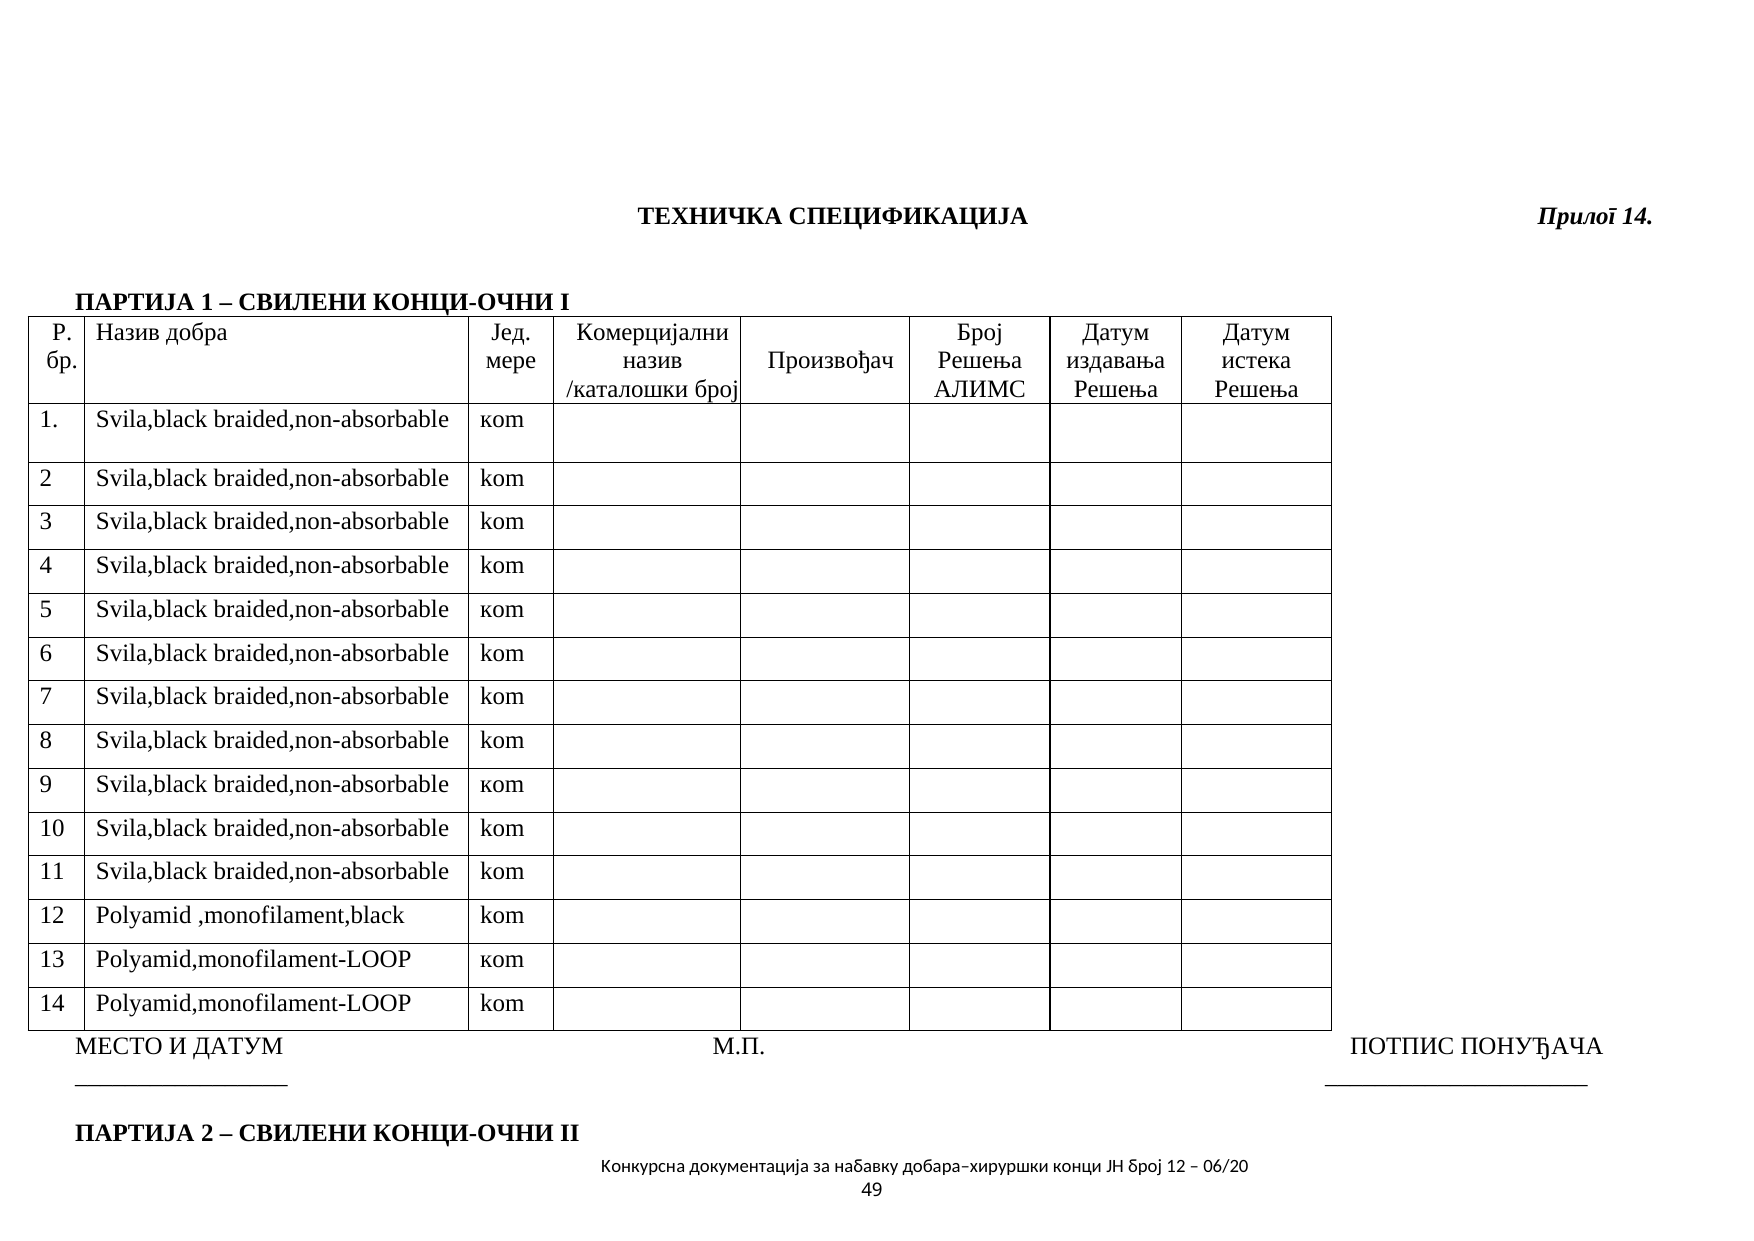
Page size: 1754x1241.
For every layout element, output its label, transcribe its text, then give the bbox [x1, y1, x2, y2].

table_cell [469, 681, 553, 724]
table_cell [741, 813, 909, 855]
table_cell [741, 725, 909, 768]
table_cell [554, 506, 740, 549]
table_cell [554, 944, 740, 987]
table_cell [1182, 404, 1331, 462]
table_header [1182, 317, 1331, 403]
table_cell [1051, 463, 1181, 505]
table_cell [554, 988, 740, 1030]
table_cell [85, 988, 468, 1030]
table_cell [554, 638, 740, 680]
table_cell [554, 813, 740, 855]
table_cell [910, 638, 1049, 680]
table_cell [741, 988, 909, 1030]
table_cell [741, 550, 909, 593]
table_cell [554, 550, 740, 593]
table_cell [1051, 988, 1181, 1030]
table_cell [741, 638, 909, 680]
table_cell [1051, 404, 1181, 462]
text МЕСТО И ДАТУМ М.П. ПОТПИС ПОНУЂАЧА [75, 1031, 1668, 1060]
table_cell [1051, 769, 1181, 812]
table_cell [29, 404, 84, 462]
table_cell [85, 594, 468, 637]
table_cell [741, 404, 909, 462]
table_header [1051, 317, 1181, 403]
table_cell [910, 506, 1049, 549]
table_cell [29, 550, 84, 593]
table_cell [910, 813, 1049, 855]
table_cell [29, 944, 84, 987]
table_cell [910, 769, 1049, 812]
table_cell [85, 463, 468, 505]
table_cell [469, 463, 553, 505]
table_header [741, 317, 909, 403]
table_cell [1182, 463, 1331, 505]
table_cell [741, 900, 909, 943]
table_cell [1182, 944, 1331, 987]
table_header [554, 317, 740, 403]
text _________________ _____________________ [75, 1060, 1668, 1089]
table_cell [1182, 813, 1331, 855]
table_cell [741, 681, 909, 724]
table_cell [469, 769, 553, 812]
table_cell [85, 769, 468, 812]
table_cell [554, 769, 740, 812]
text ТЕХНИЧКА СПЕЦИФИКАЦИЈА Прилог 14. [75, 201, 1668, 229]
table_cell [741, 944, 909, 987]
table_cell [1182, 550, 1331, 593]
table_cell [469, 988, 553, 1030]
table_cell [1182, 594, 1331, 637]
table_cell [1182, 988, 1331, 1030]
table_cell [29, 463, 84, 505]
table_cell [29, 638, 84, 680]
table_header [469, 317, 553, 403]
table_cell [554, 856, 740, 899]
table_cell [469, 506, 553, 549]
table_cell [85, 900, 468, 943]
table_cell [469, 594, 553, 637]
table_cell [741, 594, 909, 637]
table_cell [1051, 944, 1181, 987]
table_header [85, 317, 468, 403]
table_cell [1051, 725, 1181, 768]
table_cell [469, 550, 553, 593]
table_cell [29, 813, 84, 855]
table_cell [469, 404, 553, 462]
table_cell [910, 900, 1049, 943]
text ПАРТИЈА 1 – СВИЛЕНИ КОНЦИ-ОЧНИ I [75, 287, 1668, 316]
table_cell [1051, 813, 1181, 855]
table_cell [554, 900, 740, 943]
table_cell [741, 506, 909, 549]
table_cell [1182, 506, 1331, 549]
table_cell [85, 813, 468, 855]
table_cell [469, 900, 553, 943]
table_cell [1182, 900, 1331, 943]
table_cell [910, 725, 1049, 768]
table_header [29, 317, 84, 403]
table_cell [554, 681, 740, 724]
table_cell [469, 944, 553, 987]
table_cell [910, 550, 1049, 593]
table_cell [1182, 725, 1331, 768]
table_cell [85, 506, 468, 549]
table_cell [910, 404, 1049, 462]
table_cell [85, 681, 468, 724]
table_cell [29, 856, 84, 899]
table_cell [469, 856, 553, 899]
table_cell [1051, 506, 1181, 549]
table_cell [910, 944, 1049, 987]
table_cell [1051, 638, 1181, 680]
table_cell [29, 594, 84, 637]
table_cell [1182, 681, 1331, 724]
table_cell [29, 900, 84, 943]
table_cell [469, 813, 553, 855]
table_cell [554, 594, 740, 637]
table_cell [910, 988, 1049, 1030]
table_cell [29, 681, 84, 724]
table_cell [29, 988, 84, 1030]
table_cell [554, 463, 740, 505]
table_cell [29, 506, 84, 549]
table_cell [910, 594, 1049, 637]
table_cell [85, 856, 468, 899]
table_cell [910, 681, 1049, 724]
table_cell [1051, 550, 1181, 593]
text ПАРТИЈА 2 – СВИЛЕНИ КОНЦИ-ОЧНИ II [75, 1118, 1668, 1146]
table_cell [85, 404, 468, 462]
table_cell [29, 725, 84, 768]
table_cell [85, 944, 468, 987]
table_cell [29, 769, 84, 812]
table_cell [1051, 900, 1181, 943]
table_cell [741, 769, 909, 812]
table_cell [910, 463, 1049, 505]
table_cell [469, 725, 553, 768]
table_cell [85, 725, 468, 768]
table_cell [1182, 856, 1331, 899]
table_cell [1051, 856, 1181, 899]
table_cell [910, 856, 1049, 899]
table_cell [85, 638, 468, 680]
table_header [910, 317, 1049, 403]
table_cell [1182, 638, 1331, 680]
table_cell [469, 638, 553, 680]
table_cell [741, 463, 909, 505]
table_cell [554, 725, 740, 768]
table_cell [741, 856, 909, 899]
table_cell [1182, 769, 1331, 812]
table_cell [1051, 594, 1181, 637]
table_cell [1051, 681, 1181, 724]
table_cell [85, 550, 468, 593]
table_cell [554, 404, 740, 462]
